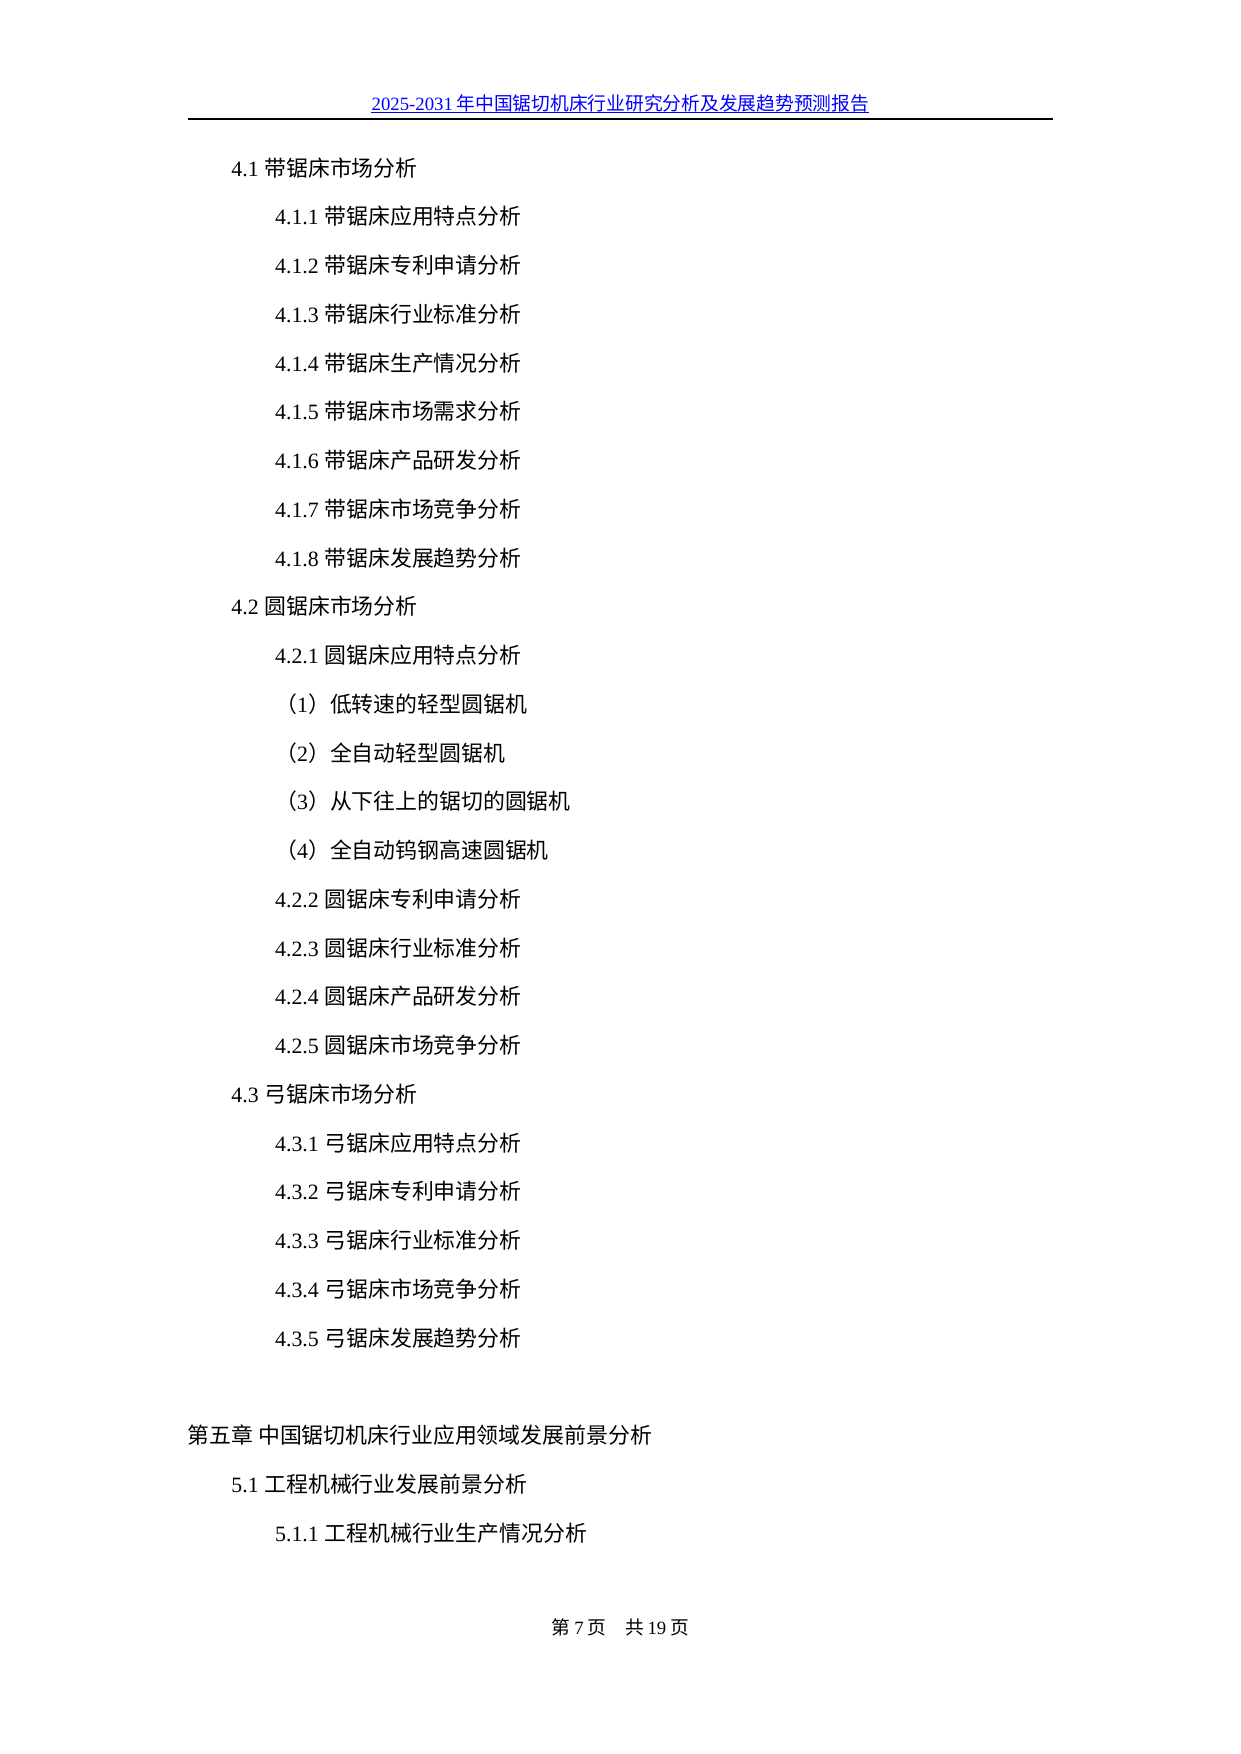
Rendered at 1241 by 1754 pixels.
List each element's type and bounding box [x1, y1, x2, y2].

text [187, 150, 1053, 1548]
